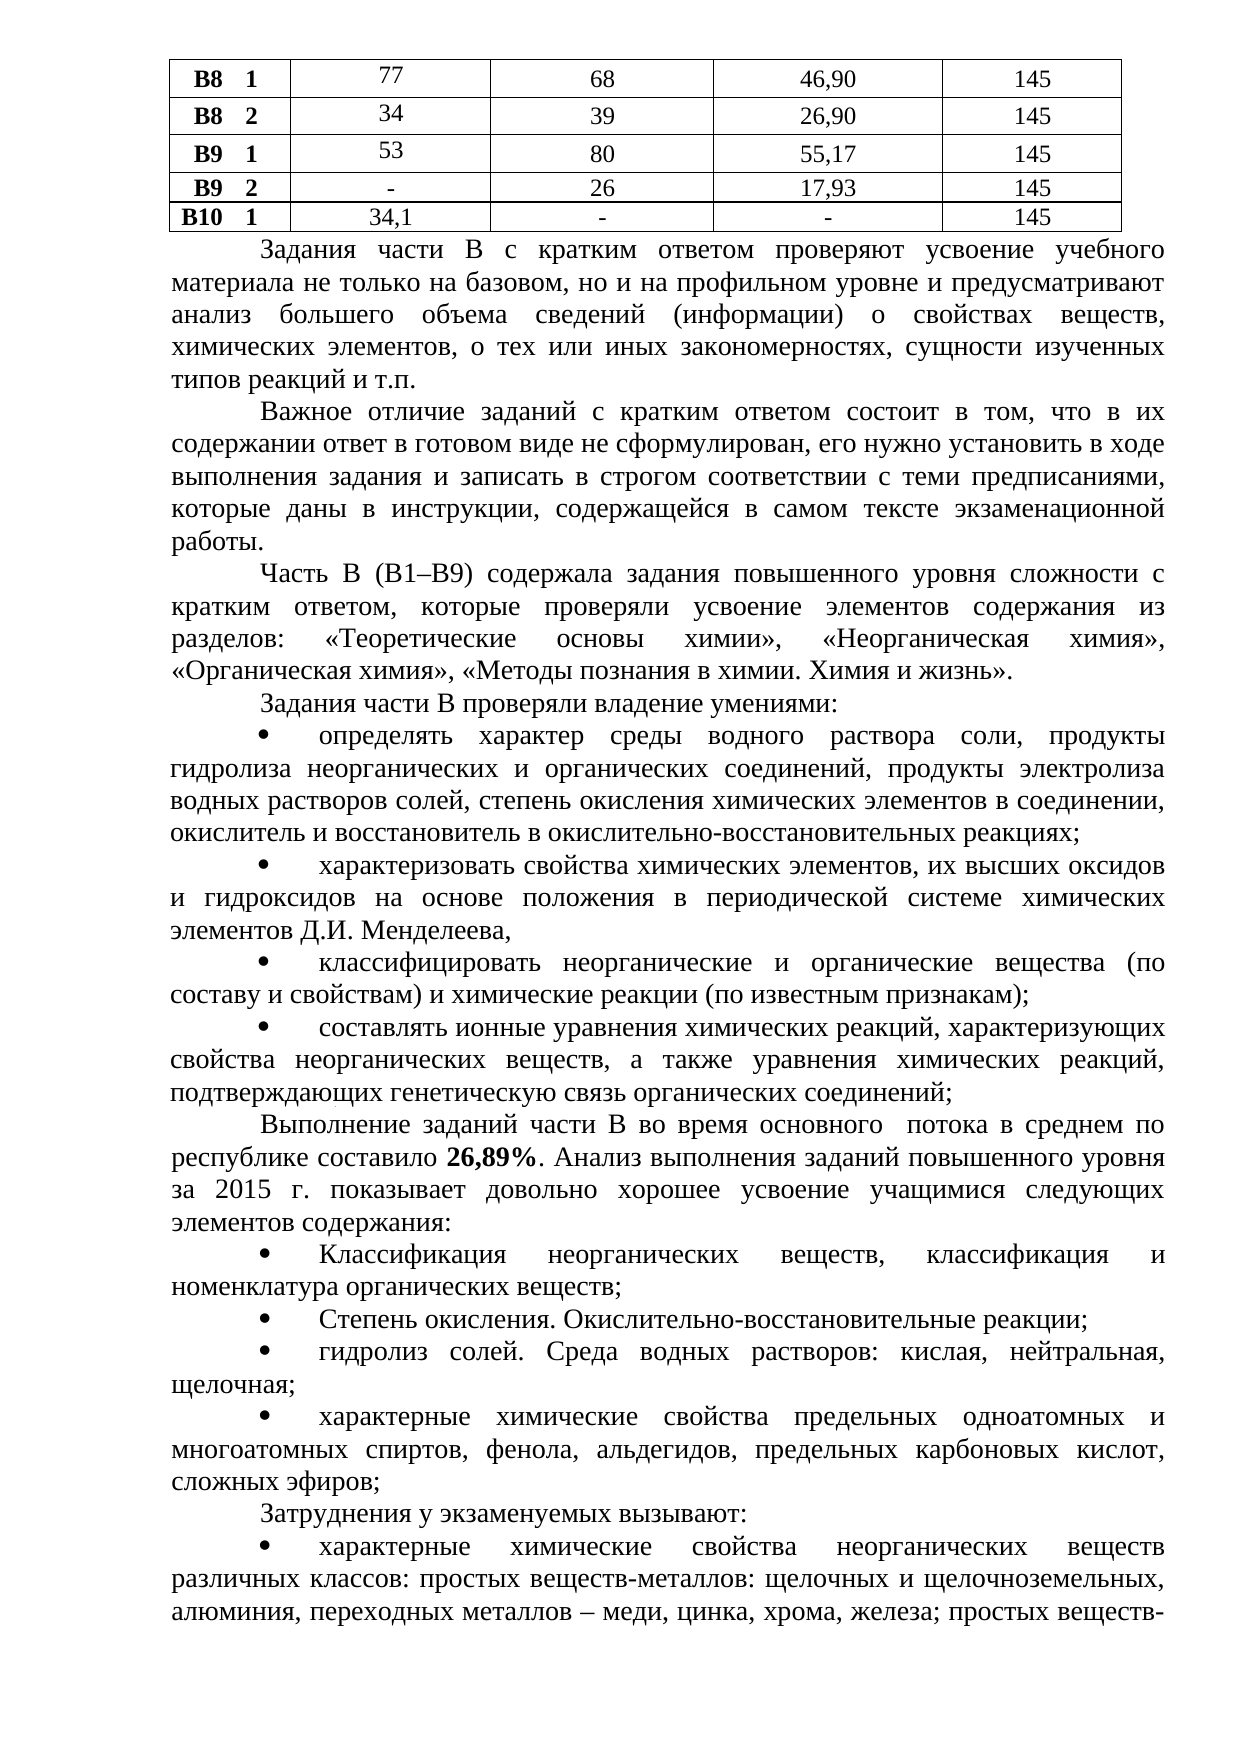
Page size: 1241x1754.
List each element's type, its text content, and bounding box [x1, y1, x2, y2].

list классифицировать неорганические и органические вещества (по составу и свойствам) и химические реакции (по известным признакам); [170, 945, 1166, 1010]
text Важное отличие заданий с кратким ответом состоит в том, что в их содержании ответ в готовом виде не сформулирован, его нужно установить в ходе выполнения задания и записать в строгом соответствии с теми предписаниями, которые даны в инструкции, содержащейся в самом тексте экзаменационной работы. [171, 394, 1166, 556]
table_cell B8 [170, 98, 234, 134]
table_cell 145 [943, 135, 1121, 172]
list характеризовать свойства химических элементов, их высших оксидов и гидроксидов на основе положения в периодической системе химических элементов Д.И. Менделеева, [170, 848, 1166, 945]
table_cell B10 [170, 203, 234, 231]
table_cell 53 [291, 135, 490, 172]
text Задания части В с кратким ответом проверяют усвоение учебного материала не только на базовом, но и на профильном уровне и предусматривают анализ большего объема сведений (информации) о свойствах веществ, химических элементов, о тех или иных закономерностях, сущности изученных типов реакций и т.п. [171, 232, 1166, 394]
table_cell 39 [491, 98, 713, 134]
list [171, 1529, 1166, 1626]
table_cell 26,90 [714, 98, 942, 134]
table_cell 145 [943, 203, 1121, 231]
table_cell B9 [170, 135, 234, 172]
table_cell 80 [491, 135, 713, 172]
table_cell 145 [943, 98, 1121, 134]
table_cell B8 [170, 60, 234, 97]
table_cell 46,90 [714, 60, 942, 97]
table_cell 68 [491, 60, 713, 97]
text Часть В (В1–В9) содержала задания повышенного уровня сложности с кратким ответом, которые проверяли усвоение элементов содержания из разделов: «Теоретические основы химии», «Неорганическая химия», «Органическая химия», «Методы познания в химии. Химия и жизнь». [171, 556, 1166, 686]
table_cell 145 [943, 60, 1121, 97]
table_cell 26 [491, 173, 713, 201]
text Задания части В проверяли владение умениями: [171, 686, 1166, 718]
list Классификация неорганических веществ, классификация и номенклатура органических веществ; [171, 1237, 1166, 1302]
table_cell 1 [234, 60, 290, 97]
list определять характер среды водного раствора соли, продукты гидролиза неорганических и органических соединений, продукты электролиза водных растворов солей, степень окисления химических элементов в соединении, окислитель и восстановитель в окислительно-восстановительных реакциях; [170, 718, 1166, 848]
table_cell 77 [291, 60, 490, 97]
table_cell 1 [234, 135, 290, 172]
text Затруднения у экзаменуемых вызывают: [171, 1497, 1166, 1529]
table_cell B9 [170, 173, 234, 201]
table_cell 2 [234, 173, 290, 201]
list характерные химические свойства предельных одноатомных и многоатомных спиртов, фенола, альдегидов, предельных карбоновых кислот, сложных эфиров; [171, 1399, 1166, 1497]
table_cell 1 [234, 203, 290, 231]
table_cell 145 [943, 173, 1121, 201]
table_cell 17,93 [714, 173, 942, 201]
table_cell 2 [234, 98, 290, 134]
list гидролиз солей. Среда водных растворов: кислая, нейтральная, щелочная; [171, 1334, 1166, 1399]
list Степень окисления. Окислительно-восстановительные реакции; [171, 1302, 1166, 1334]
table_cell 55,17 [714, 135, 942, 172]
table_cell 34 [291, 98, 490, 134]
table_cell - [291, 173, 490, 201]
list составлять ионные уравнения химических реакций, характеризующих свойства неорганических веществ, а также уравнения химических реакций, подтверждающих генетическую связь органических соединений; [170, 1010, 1166, 1107]
table_cell - [714, 203, 942, 231]
table_cell - [491, 203, 713, 231]
table_cell 34,1 [291, 203, 490, 231]
text Выполнение заданий части В во время основного потока в среднем по республике составило 26,89%. Анализ выполнения заданий повышенного уровня за 2015 г. показывает довольно хорошее усвоение учащимися следующих элементов содержания: [171, 1107, 1166, 1237]
